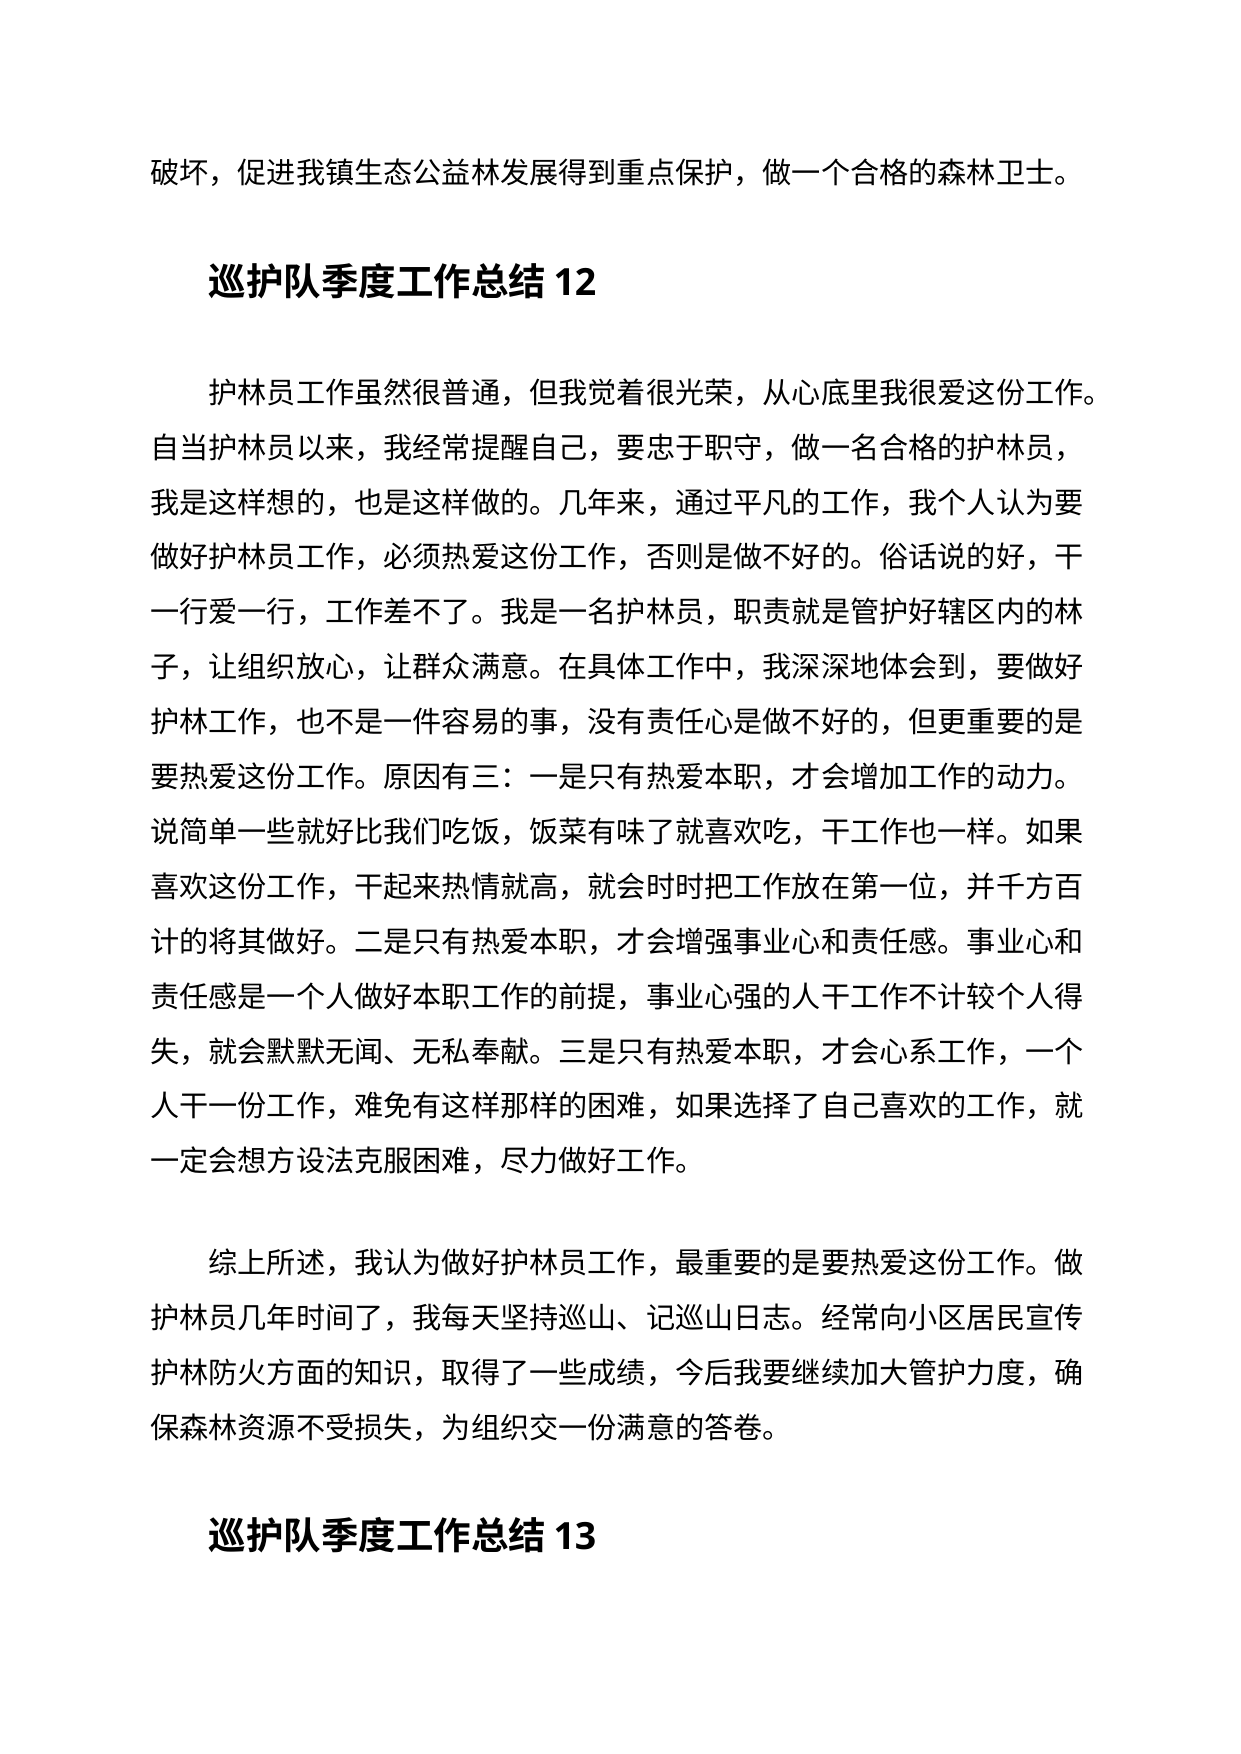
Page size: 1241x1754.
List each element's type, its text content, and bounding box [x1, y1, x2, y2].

text 综上所述，我认为做好护林员工作，最重要的是要热爱这份工作。做护林员几年时间了，我每天坚持巡山、记巡山日志。经常向小区居民宣传护林防火方面的知识，取得了一些成绩，今后我要继续加大管护力度，确保森林资源不受损失，为组织交一份满意的答卷。 [150, 1240, 1090, 1447]
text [150, 150, 1090, 192]
text 护林员工作虽然很普通，但我觉着很光荣，从心底里我很爱这份工作。自当护林员以来，我经常提醒自己，要忠于职守，做一名合格的护林员，我是这样想的，也是这样做的。几年来，通过平凡的工作，我个人认为要做好护林员工作，必须热爱这份工作，否则是做不好的。俗话说的好，干一行爱一行，工作差不了。我是一名护林员，职责就是管护好辖区内的林子，让组织放心，让群众满意。在具体工作中，我深深地体会到，要做好护林工作，也不是一件容易的事，没有责任心是做不好的，但更重要的是要热爱这份工作。原因有三：一是只有热爱本职，才会增加工作的动力。说简单一些就好比我们吃饭，饭菜有味了就喜欢吃，干工作也一样。如果喜欢这份工作，干起来热情就高，就会时时把工作放在第一位，并千方百计的将其做好。二是只有热爱本职，才会增强事业心和责任感。事业心和责任感是一个人做好本职工作的前提，事业心强的人干工作不计较个人得失，就会默默无闻、无私奉献。三是只有热爱本职，才会心系工作，一个人干一份工作，难免有这样那样的困难，如果选择了自己喜欢的工作，就一定会想方设法克服困难，尽力做好工作。 [150, 369, 1090, 1180]
text 巡护队季度工作总结12 [150, 252, 1090, 306]
text 巡护队季度工作总结13 [150, 1506, 1090, 1561]
